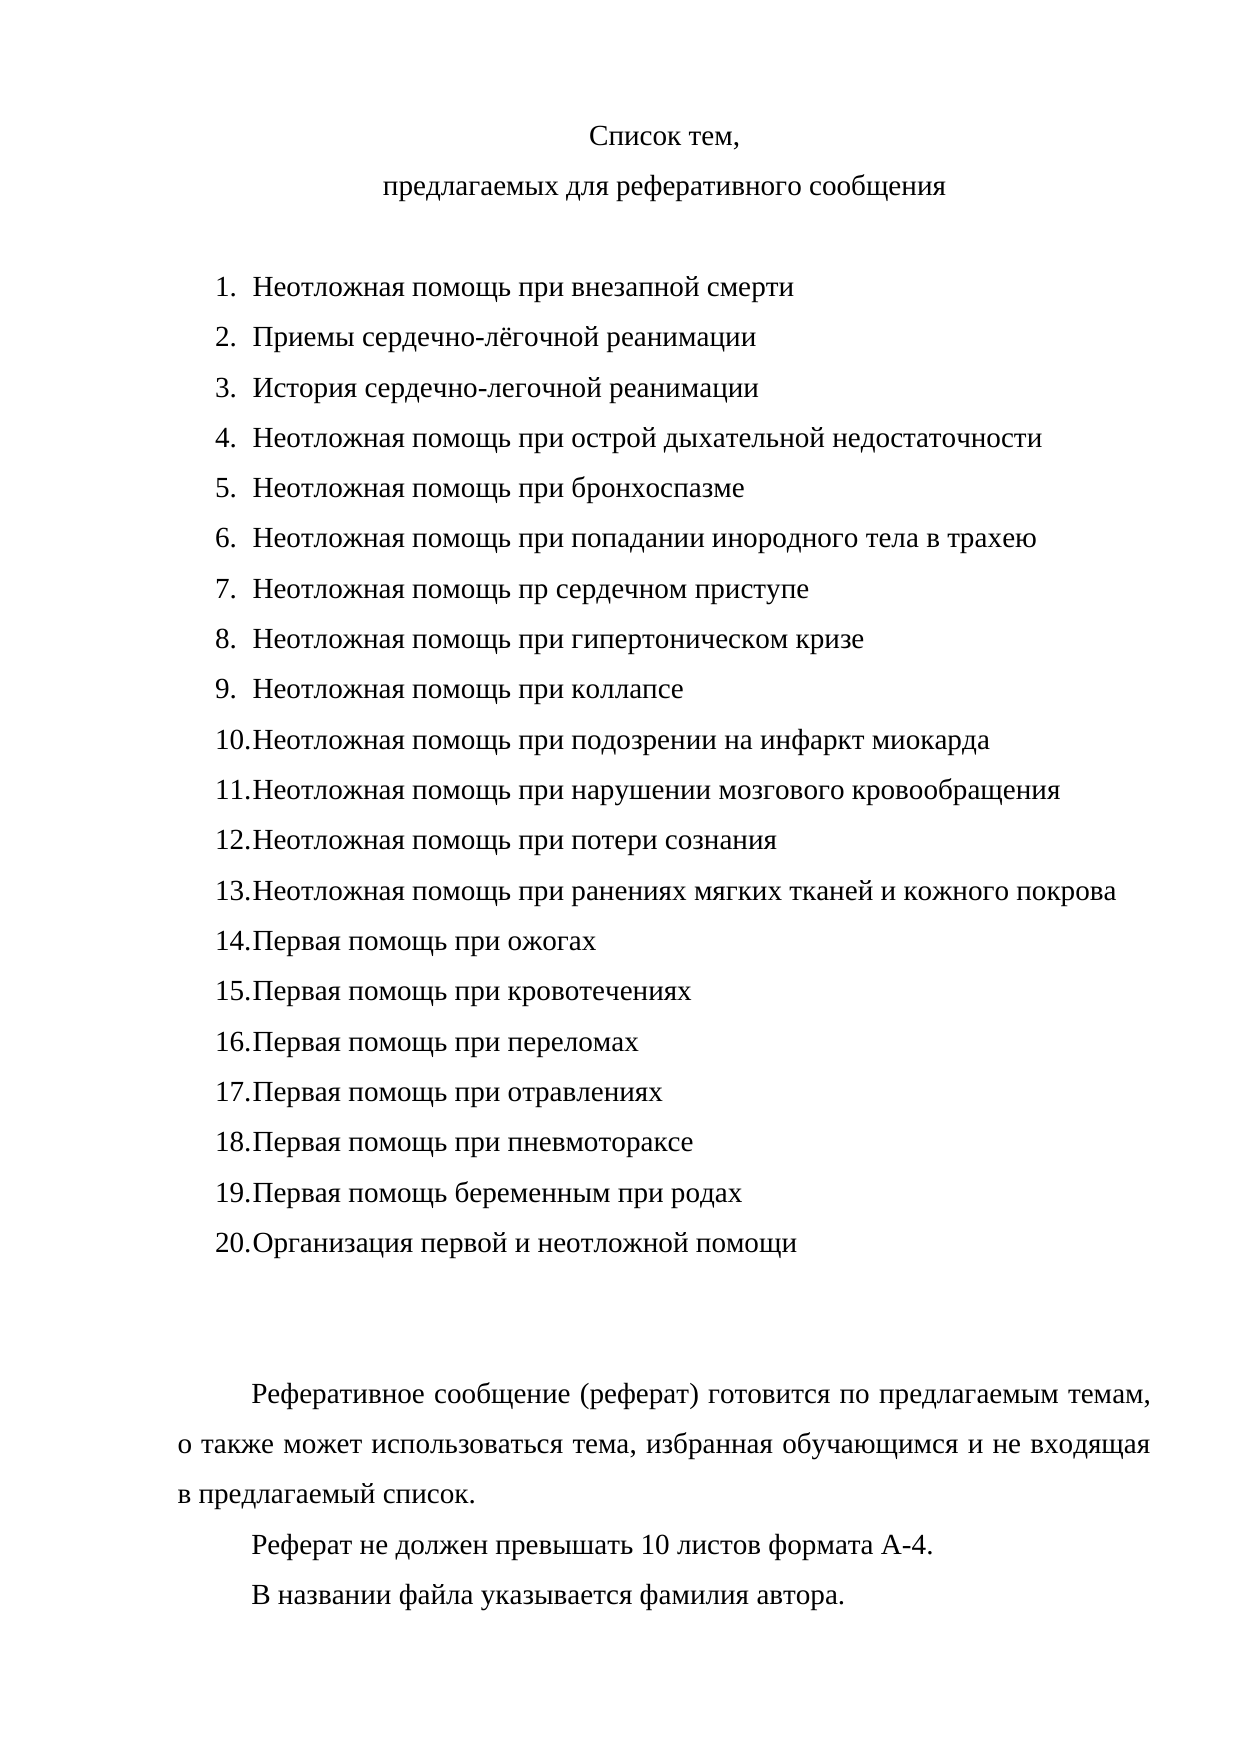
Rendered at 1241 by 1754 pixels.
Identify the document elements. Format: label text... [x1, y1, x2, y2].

list Неотложная помощь при гипертоническом кризе [215, 621, 1152, 655]
list Первая помощь при переломах [215, 1024, 1152, 1057]
list Первая помощь беременным при родах [215, 1175, 1152, 1208]
list Неотложная помощь при внезапной смерти [215, 269, 1152, 303]
list Неотложная помощь при острой дыхательной недостаточности [215, 420, 1152, 453]
text Реферативное сообщение (реферат) готовится по предлагаемым темам, о также может использоваться тема, избранная обучающимся и не входящая в предлагаемый список. [177, 1376, 1152, 1510]
list Первая помощь при ожогах [215, 923, 1152, 957]
list Неотложная помощь при подозрении на инфаркт миокарда [215, 722, 1152, 755]
text Список тем, [177, 118, 1152, 152]
list Неотложная помощь при потери сознания [215, 822, 1152, 856]
list Первая помощь при кровотечениях [215, 973, 1152, 1007]
list Неотложная помощь при нарушении мозгового кровообращения [215, 772, 1152, 806]
text предлагаемых для реферативного сообщения [177, 168, 1152, 202]
list Неотложная помощь при попадании инородного тела в трахею [215, 521, 1152, 554]
list Первая помощь при отравлениях [215, 1074, 1152, 1108]
list Неотложная помощь при бронхоспазме [215, 470, 1152, 504]
text Реферат не должен превышать 10 листов формата А-4. [177, 1527, 1152, 1560]
text В названии файла указывается фамилия автора. [177, 1577, 1152, 1611]
list История сердечно-легочной реанимации [215, 370, 1152, 403]
list Неотложная помощь при коллапсе [215, 672, 1152, 705]
list Неотложная помощь при ранениях мягких тканей и кожного покрова [215, 873, 1152, 906]
list Первая помощь при пневмотораксе [215, 1124, 1152, 1158]
list Организация первой и неотложной помощи [215, 1225, 1152, 1258]
list Приемы сердечно-лёгочной реанимации [215, 319, 1152, 353]
list Неотложная помощь пр сердечном приступе [215, 571, 1152, 604]
